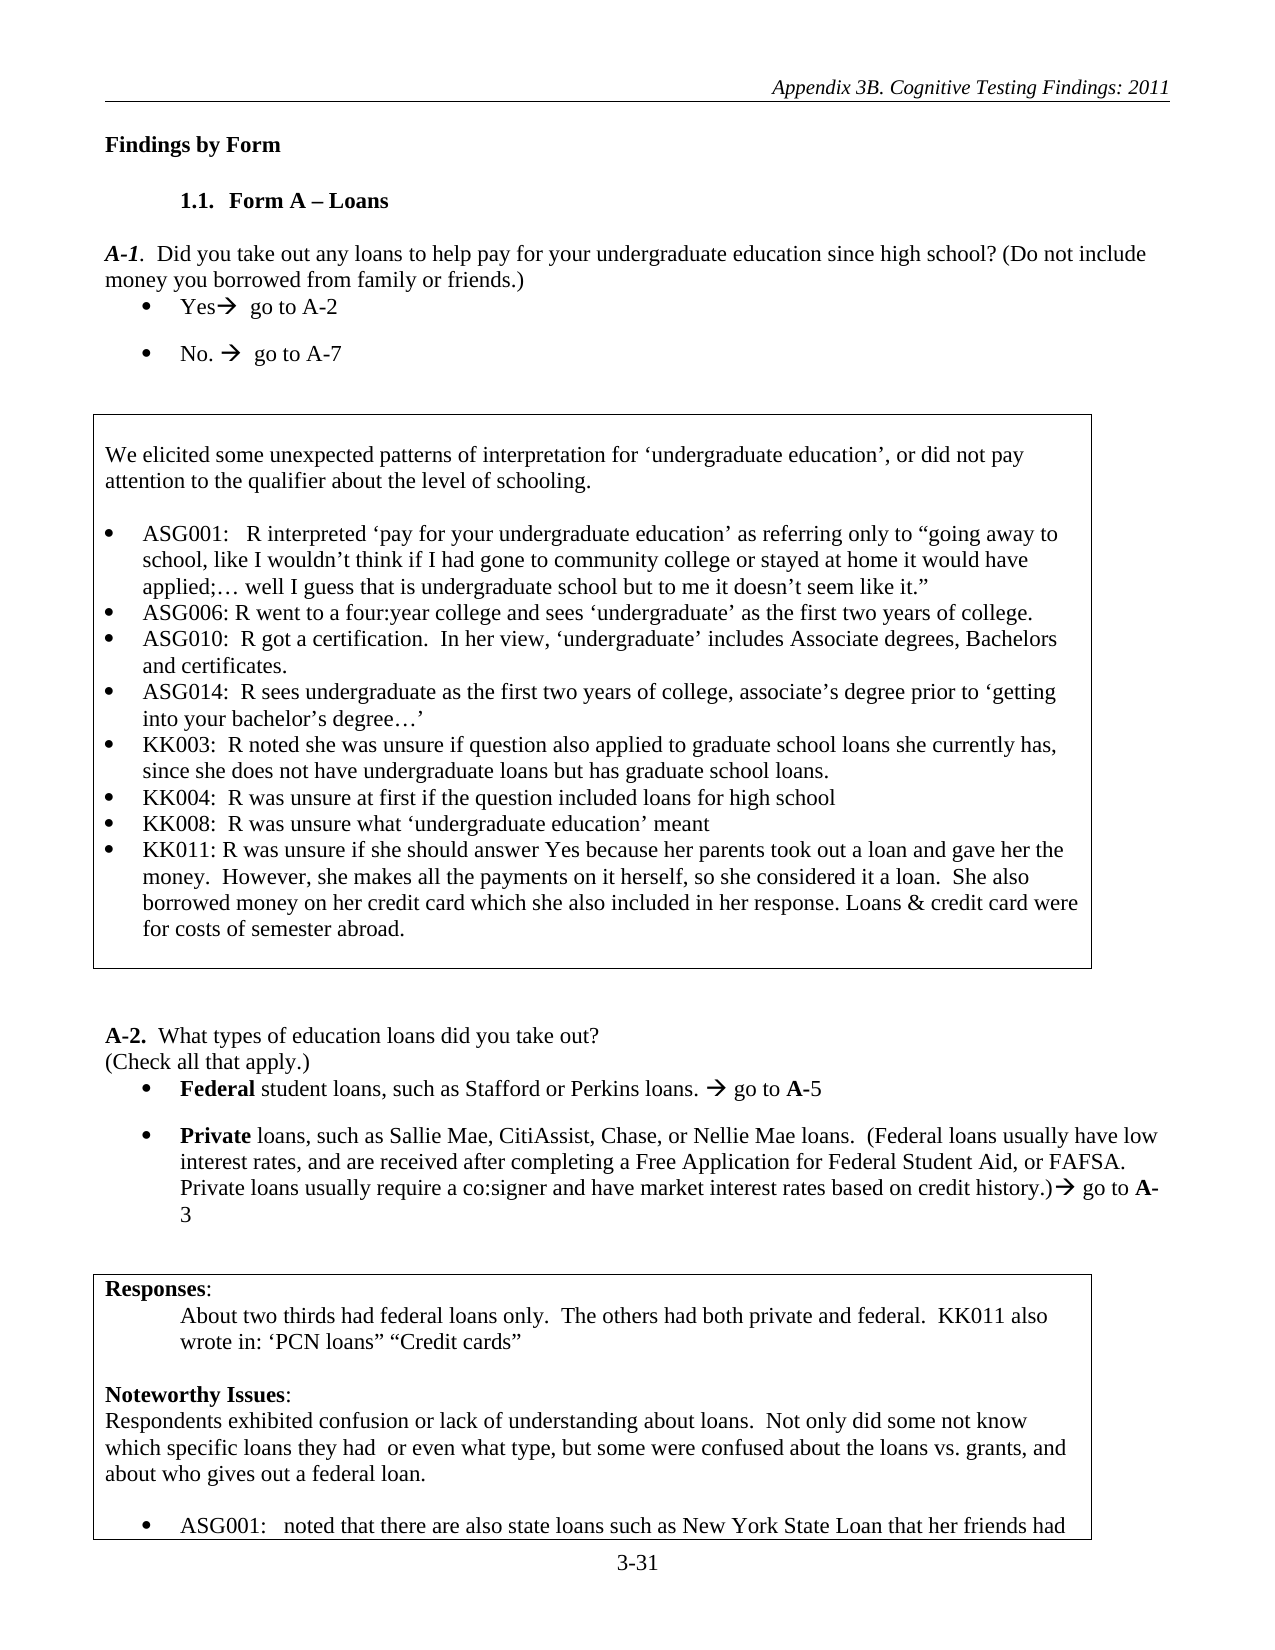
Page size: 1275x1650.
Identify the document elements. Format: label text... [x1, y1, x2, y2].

table_header We elicited some unexpected patterns of interpretation for ‘undergraduate education’, or did not pay attention to the qualifier about the level of schooling. ASG001: R interpreted ‘pay for your undergraduate education’ as referring only to “going away to school, like I wouldn’t think if I had gone to community college or stayed at home it would have applied;… well I guess that is undergraduate school but to me it doesn’t seem like it.” ASG006: R went to a four:year college and sees ‘undergraduate’ as the first two years of college. ASG010: R got a certification. In her view, ‘undergraduate’ includes Associate degrees, Bachelors and certificates. ASG014: R sees undergraduate as the first two years of college, associate’s degree prior to ‘getting into your bachelor’s degree…’ KK003: R noted she was unsure if question also applied to graduate school loans she currently has, since she does not have undergraduate loans but has graduate school loans. KK004: R was unsure at first if the question included loans for high school KK008: R was unsure what ‘undergraduate education’ meant KK011: R was unsure if she should answer Yes because her parents took out a loan and gave her the money. However, she makes all the payments on it herself, so she considered it a loan. She also borrowed money on her credit card which she also included in her response. Loans & credit card were for costs of semester abroad. [94, 415, 1091, 968]
text (Check all that apply.) [105, 1048, 1170, 1074]
list Federal student loans, such as Stafford or Perkins loans. go to A-5 [142, 1074, 1170, 1101]
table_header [94, 1275, 1091, 1539]
list Form A – Loans [180, 187, 1170, 214]
list Yes go to A-2 [142, 293, 1170, 319]
list Private loans, such as Sallie Mae, CitiAssist, Chase, or Nellie Mae loans. (Federal loans usually have low interest rates, and are received after completing a Free Application for Federal Student Aid, or FAFSA. Private loans usually require a co:signer and have market interest rates based on credit history.) go to A-3 [142, 1122, 1170, 1227]
text A-2. What types of education loans did you take out? [105, 1022, 1170, 1048]
list No. go to A-7 [142, 340, 1170, 366]
text A-1. Did you take out any loans to help pay for your undergraduate education since high school? (Do not include money you borrowed from family or friends.) [105, 240, 1170, 293]
text Findings by Form [105, 131, 1170, 157]
